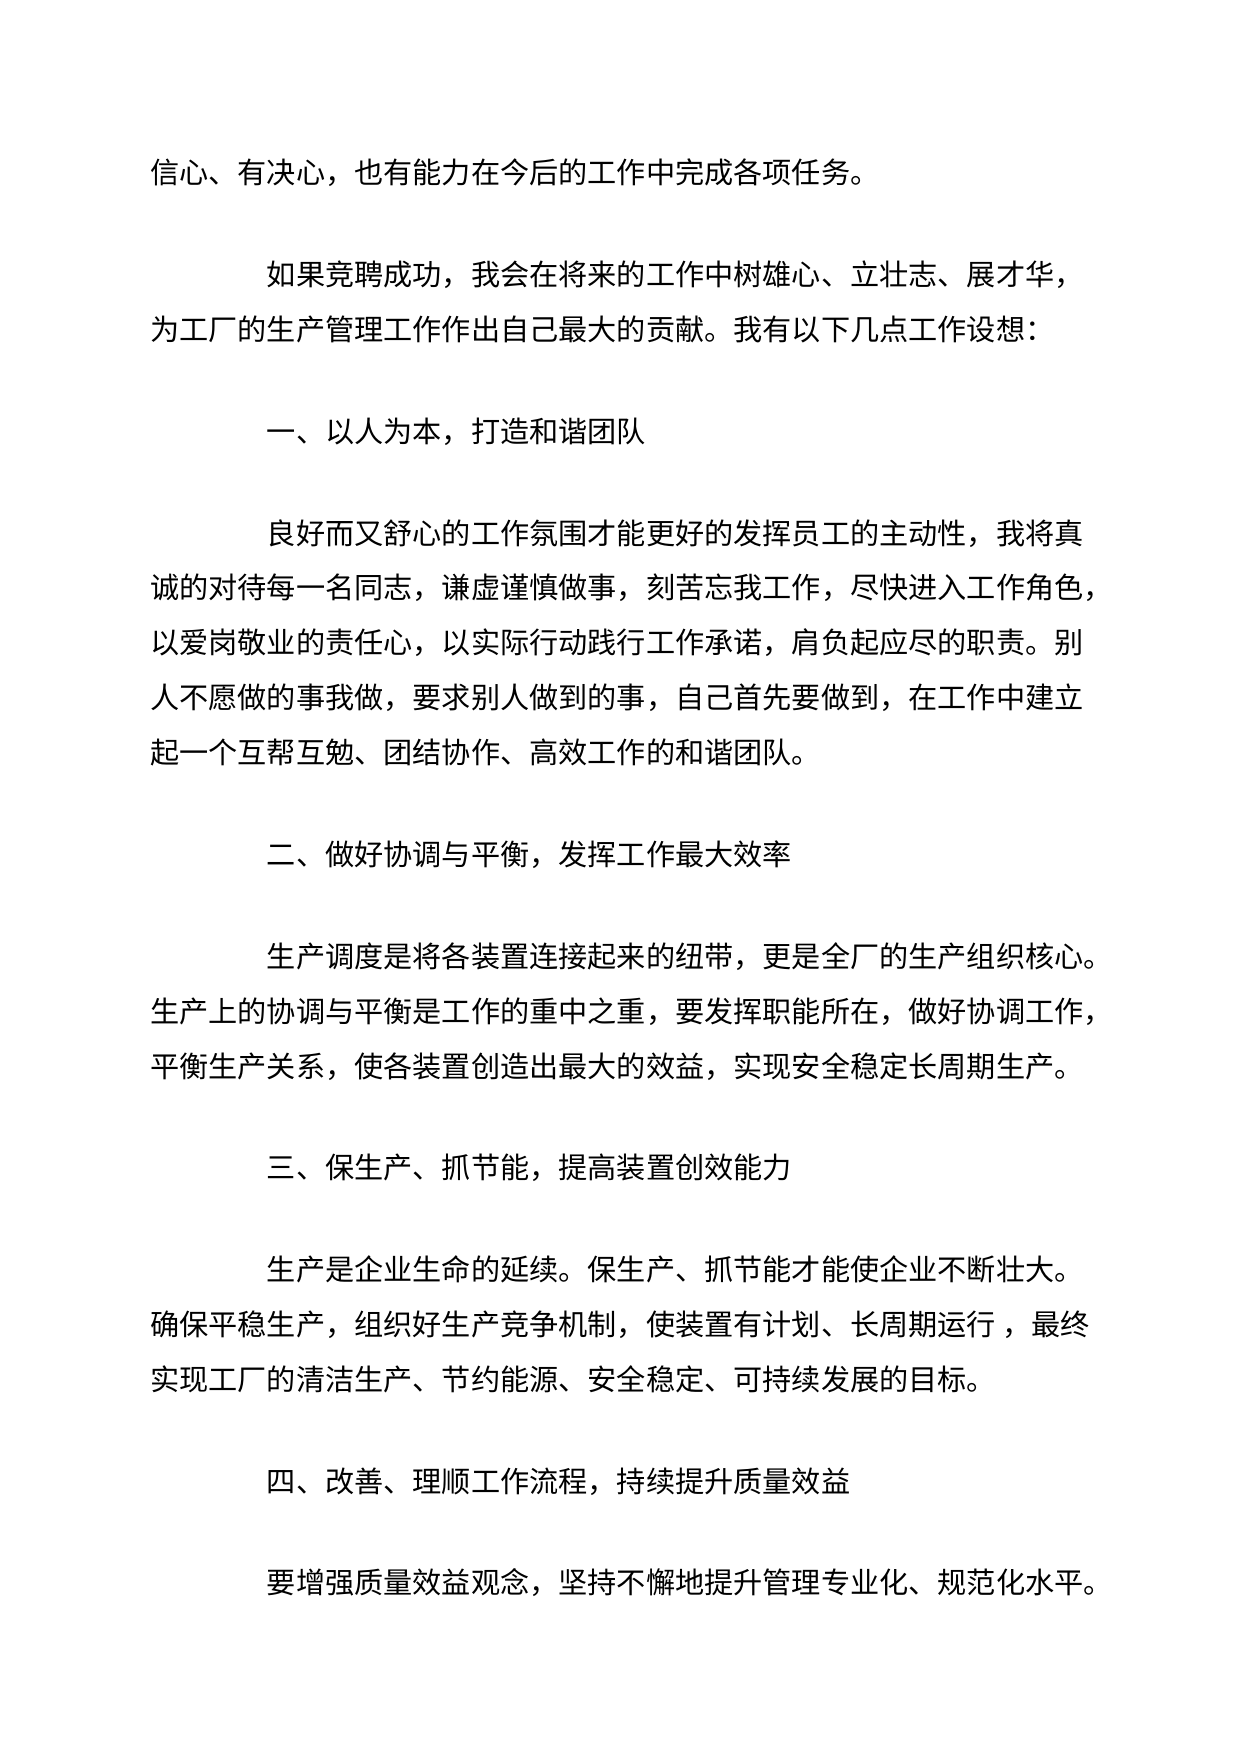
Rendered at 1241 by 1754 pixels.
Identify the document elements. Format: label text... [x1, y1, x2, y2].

text 二、做好协调与平衡，发挥工作最大效率 [150, 832, 1090, 874]
text 生产是企业生命的延续。保生产、抓节能才能使企业不断壮大。确保平稳生产，组织好生产竞争机制，使装置有计划、长周期运行 ，最终实现工厂的清洁生产、节约能源、安全稳定、可持续发展的目标。 [150, 1247, 1090, 1399]
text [150, 1560, 1090, 1602]
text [150, 150, 1090, 192]
text 四、改善、理顺工作流程，持续提升质量效益 [150, 1458, 1090, 1501]
text 一、以人为本，打造和谐团队 [150, 408, 1090, 451]
text 三、保生产、抓节能，提高装置创效能力 [150, 1145, 1090, 1187]
text 如果竞聘成功，我会在将来的工作中树雄心、立壮志、展才华，为工厂的生产管理工作作出自己最大的贡献。我有以下几点工作设想： [150, 252, 1090, 349]
text 生产调度是将各装置连接起来的纽带，更是全厂的生产组织核心。生产上的协调与平衡是工作的重中之重，要发挥职能所在，做好协调工作，平衡生产关系，使各装置创造出最大的效益，实现安全稳定长周期生产。 [150, 933, 1090, 1085]
text 良好而又舒心的工作氛围才能更好的发挥员工的主动性，我将真诚的对待每一名同志，谦虚谨慎做事，刻苦忘我工作，尽快进入工作角色，以爱岗敬业的责任心，以实际行动践行工作承诺，肩负起应尽的职责。别人不愿做的事我做，要求别人做到的事，自己首先要做到，在工作中建立起一个互帮互勉、团结协作、高效工作的和谐团队。 [150, 510, 1090, 772]
